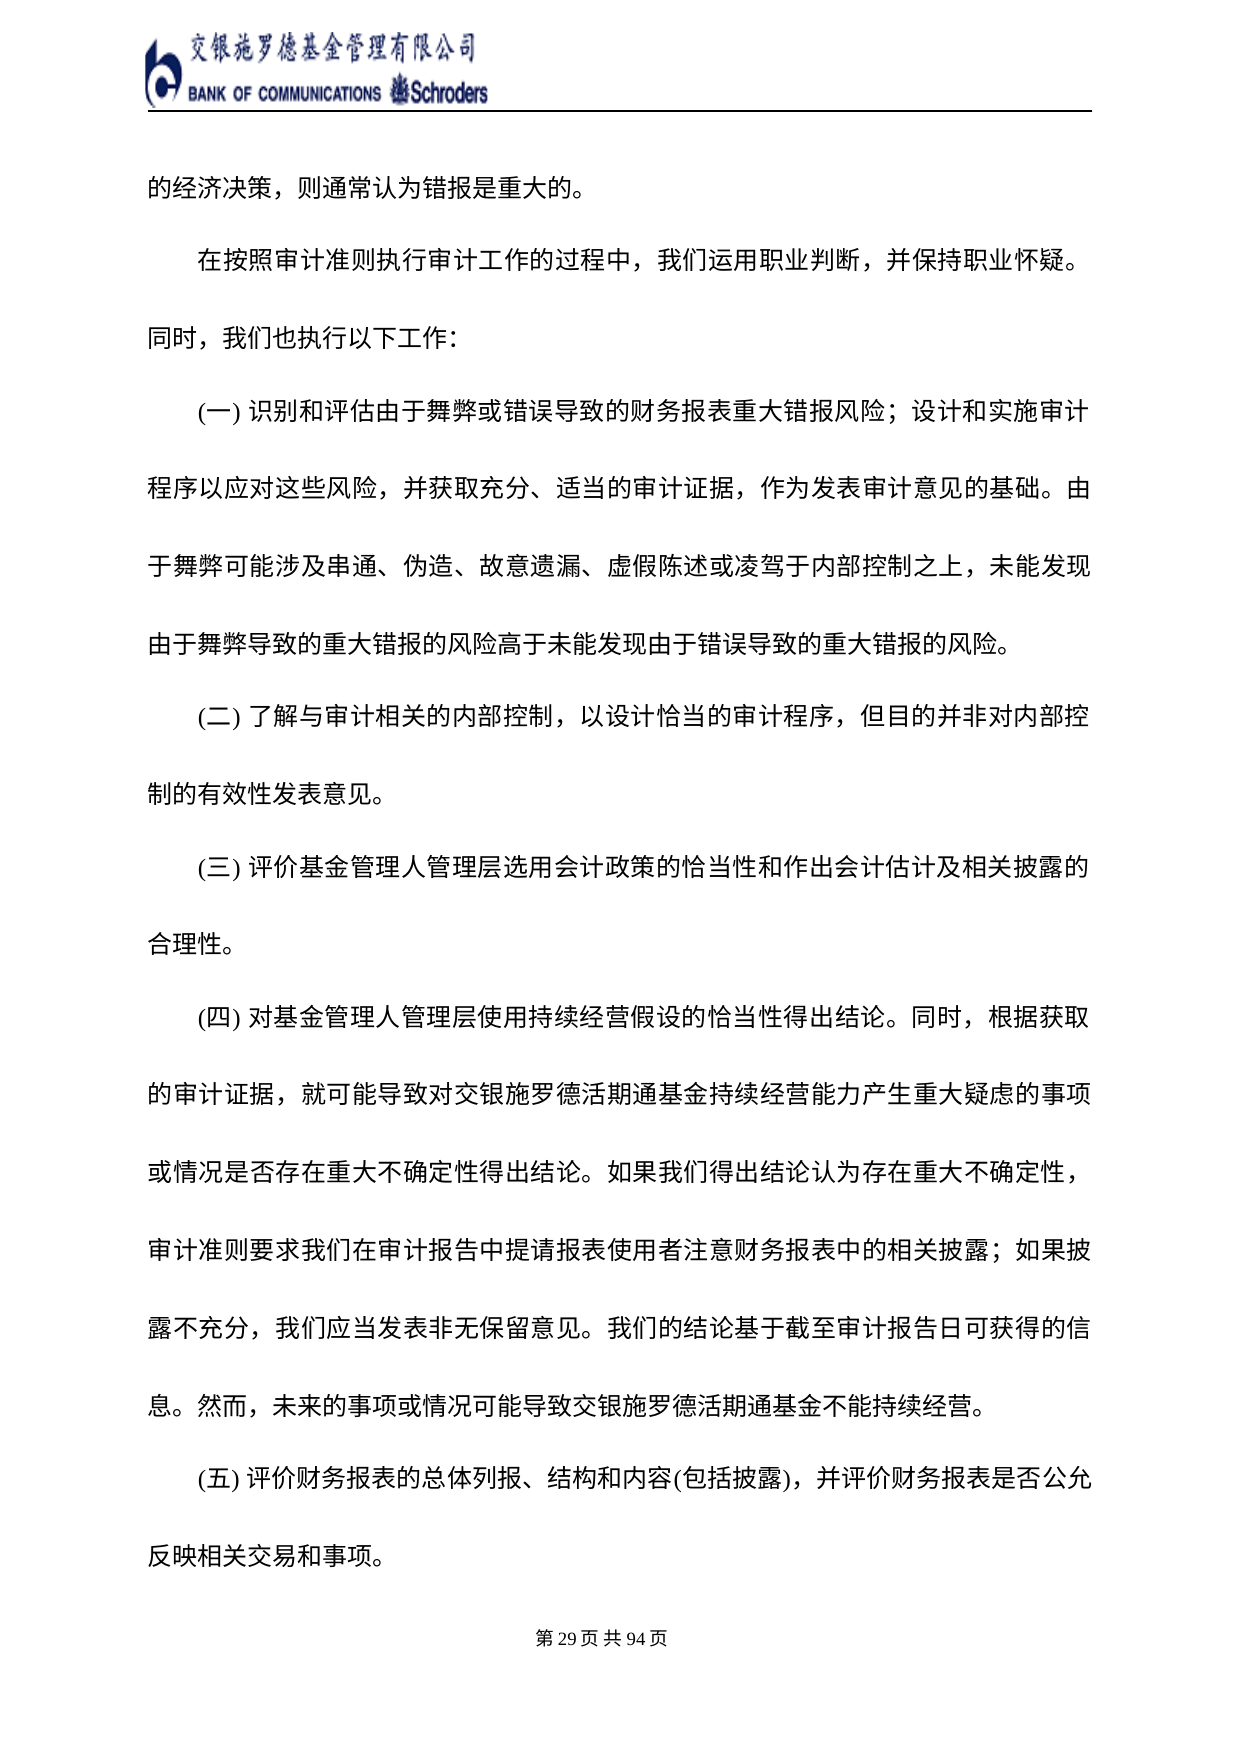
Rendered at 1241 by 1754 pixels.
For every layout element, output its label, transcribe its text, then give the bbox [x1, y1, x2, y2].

text (一) 识别和评估由于舞弊或错误导致的财务报表重大错报风险；设计和实施审计程序以应对这些风险，并获取充分、适当的审计证据，作为发表审计意见的基础。由于舞弊可能涉及串通、伪造、故意遗漏、虚假陈述或凌驾于内部控制之上，未能发现由于舞弊导致的重大错报的风险高于未能发现由于错误导致的重大错报的风险。 [148, 377, 1092, 675]
text 在按照审计准则执行审计工作的过程中，我们运用职业判断，并保持职业怀疑。同时，我们也执行以下工作： [148, 226, 1092, 369]
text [148, 154, 1092, 219]
text (四) 对基金管理人管理层使用持续经营假设的恰当性得出结论。同时，根据获取的审计证据，就可能导致对交银施罗德活期通基金持续经营能力产生重大疑虑的事项或情况是否存在重大不确定性得出结论。如果我们得出结论认为存在重大不确定性，审计准则要求我们在审计报告中提请报表使用者注意财务报表中的相关披露；如果披露不充分，我们应当发表非无保留意见。我们的结论基于截至审计报告日可获得的信息。然而，未来的事项或情况可能导致交银施罗德活期通基金不能持续经营。 [148, 983, 1092, 1437]
text (三) 评价基金管理人管理层选用会计政策的恰当性和作出会计估计及相关披露的合理性。 [148, 833, 1092, 976]
text (二) 了解与审计相关的内部控制，以设计恰当的审计程序，但目的并非对内部控制的有效性发表意见。 [148, 682, 1092, 825]
picture [145, 32, 488, 108]
text (五) 评价财务报表的总体列报、结构和内容(包括披露)，并评价财务报表是否公允反映相关交易和事项。 [148, 1444, 1092, 1587]
